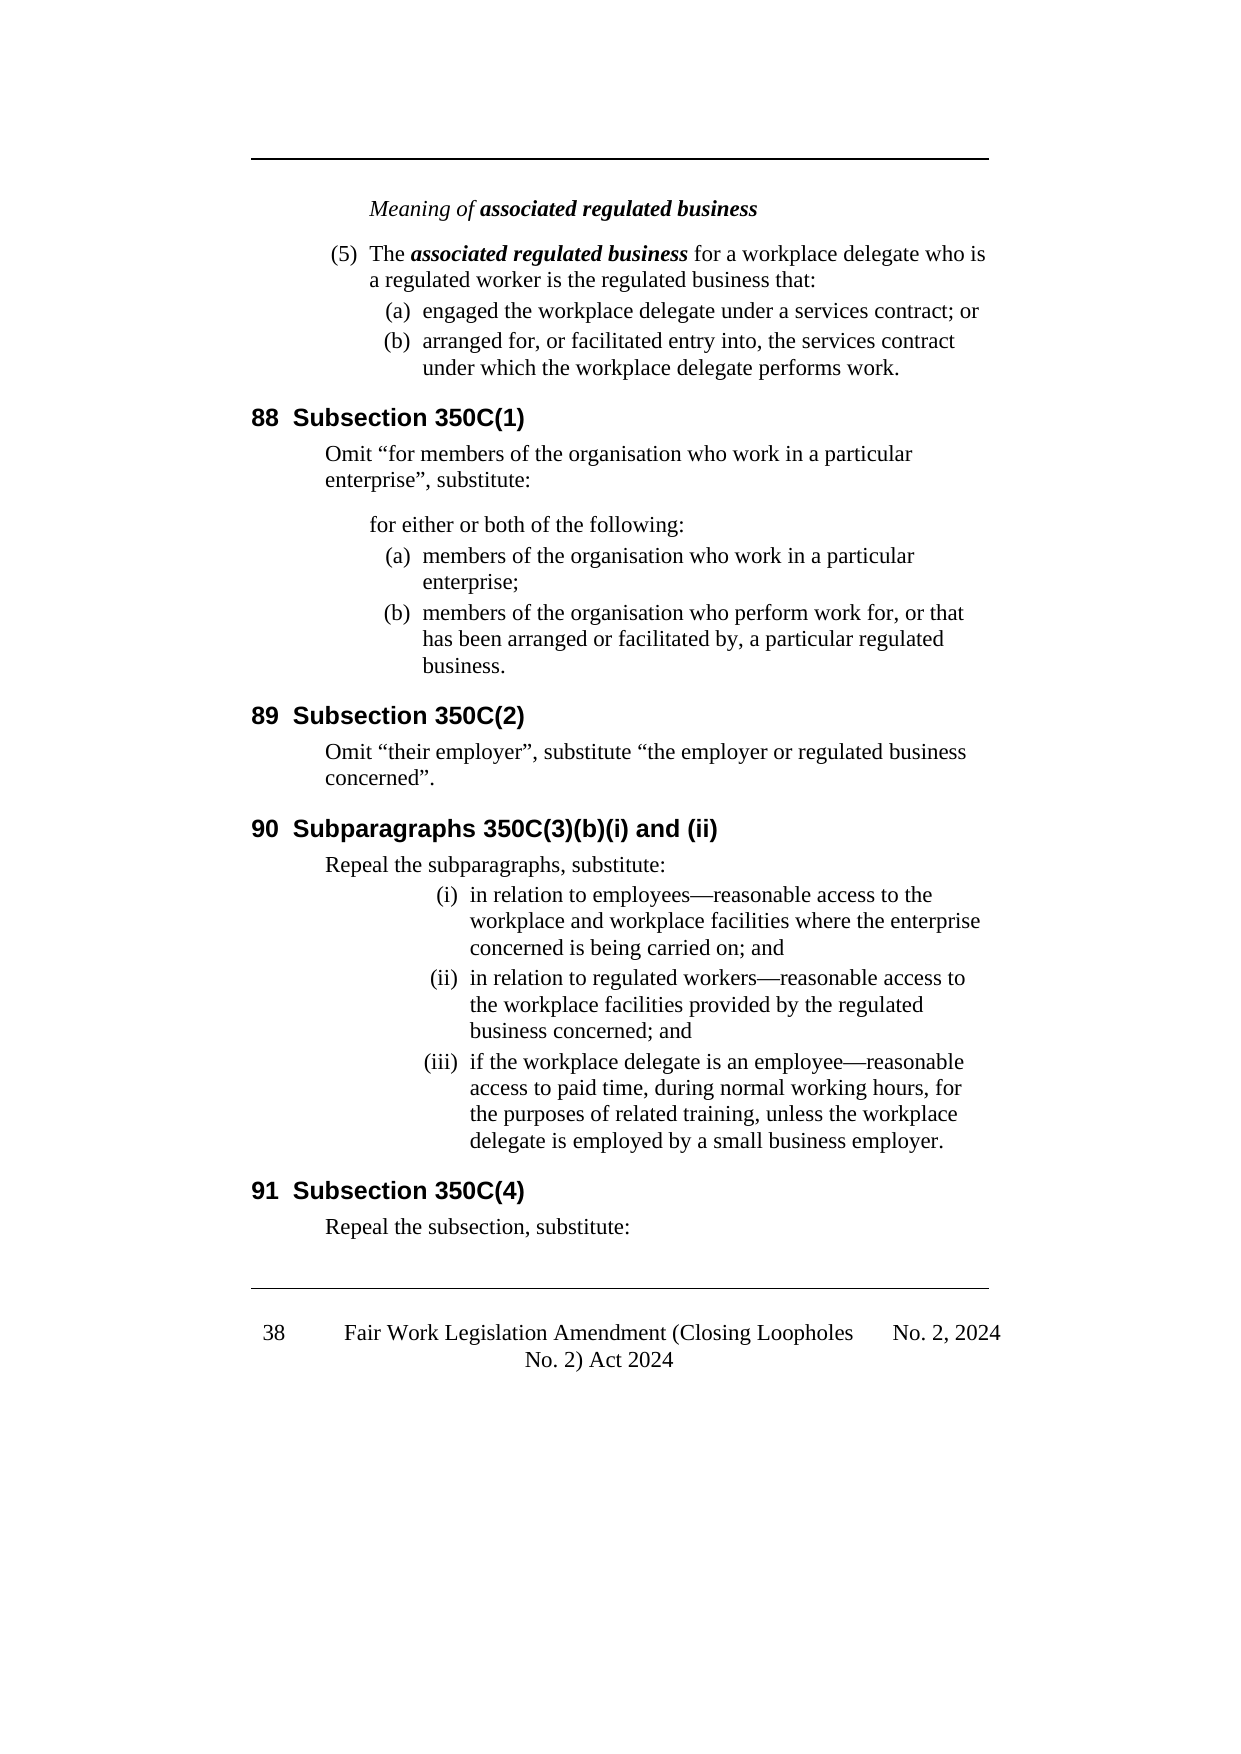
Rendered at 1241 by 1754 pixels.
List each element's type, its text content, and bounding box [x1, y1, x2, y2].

text Omit “for members of the organisation who work in a particular enterprise”, substitute: [325, 440, 989, 493]
text (5) The associated regulated business for a workplace delegate who is a regulated worker is the regulated business that: [251, 240, 989, 293]
text (i) in relation to employees—reasonable access to the workplace and workplace facilities where the enterprise concerned is being carried on; and [251, 881, 989, 960]
text (ii) in relation to regulated workers—reasonable access to the workplace facilities provided by the regulated business concerned; and [251, 964, 989, 1043]
text Repeal the subparagraphs, substitute: [325, 851, 989, 877]
text (a) members of the organisation who work in a particular enterprise; [251, 542, 989, 595]
text Omit “their employer”, substitute “the employer or regulated business concerned”. [325, 738, 989, 791]
text 90 Subparagraphs 350C(3)(b)(i) and (ii) [251, 814, 989, 842]
text for either or both of the following: [251, 512, 989, 538]
text (b) members of the organisation who perform work for, or that has been arranged or facilitated by, a particular regulated business. [251, 599, 989, 678]
text Meaning of associated regulated business [369, 195, 989, 221]
text 91 Subsection 350C(4) [251, 1176, 989, 1205]
text Repeal the subsection, substitute: [325, 1213, 989, 1239]
text (b) arranged for, or facilitated entry into, the services contract under which the workplace delegate performs work. [251, 327, 989, 380]
text 88 Subsection 350C(1) [251, 403, 989, 432]
text (a) engaged the workplace delegate under a services contract; or [251, 297, 989, 323]
text 89 Subsection 350C(2) [251, 701, 989, 730]
text (iii) if the workplace delegate is an employee—reasonable access to paid time, during normal working hours, for the purposes of related training, unless the workplace delegate is employed by a small business employer. [251, 1048, 989, 1153]
